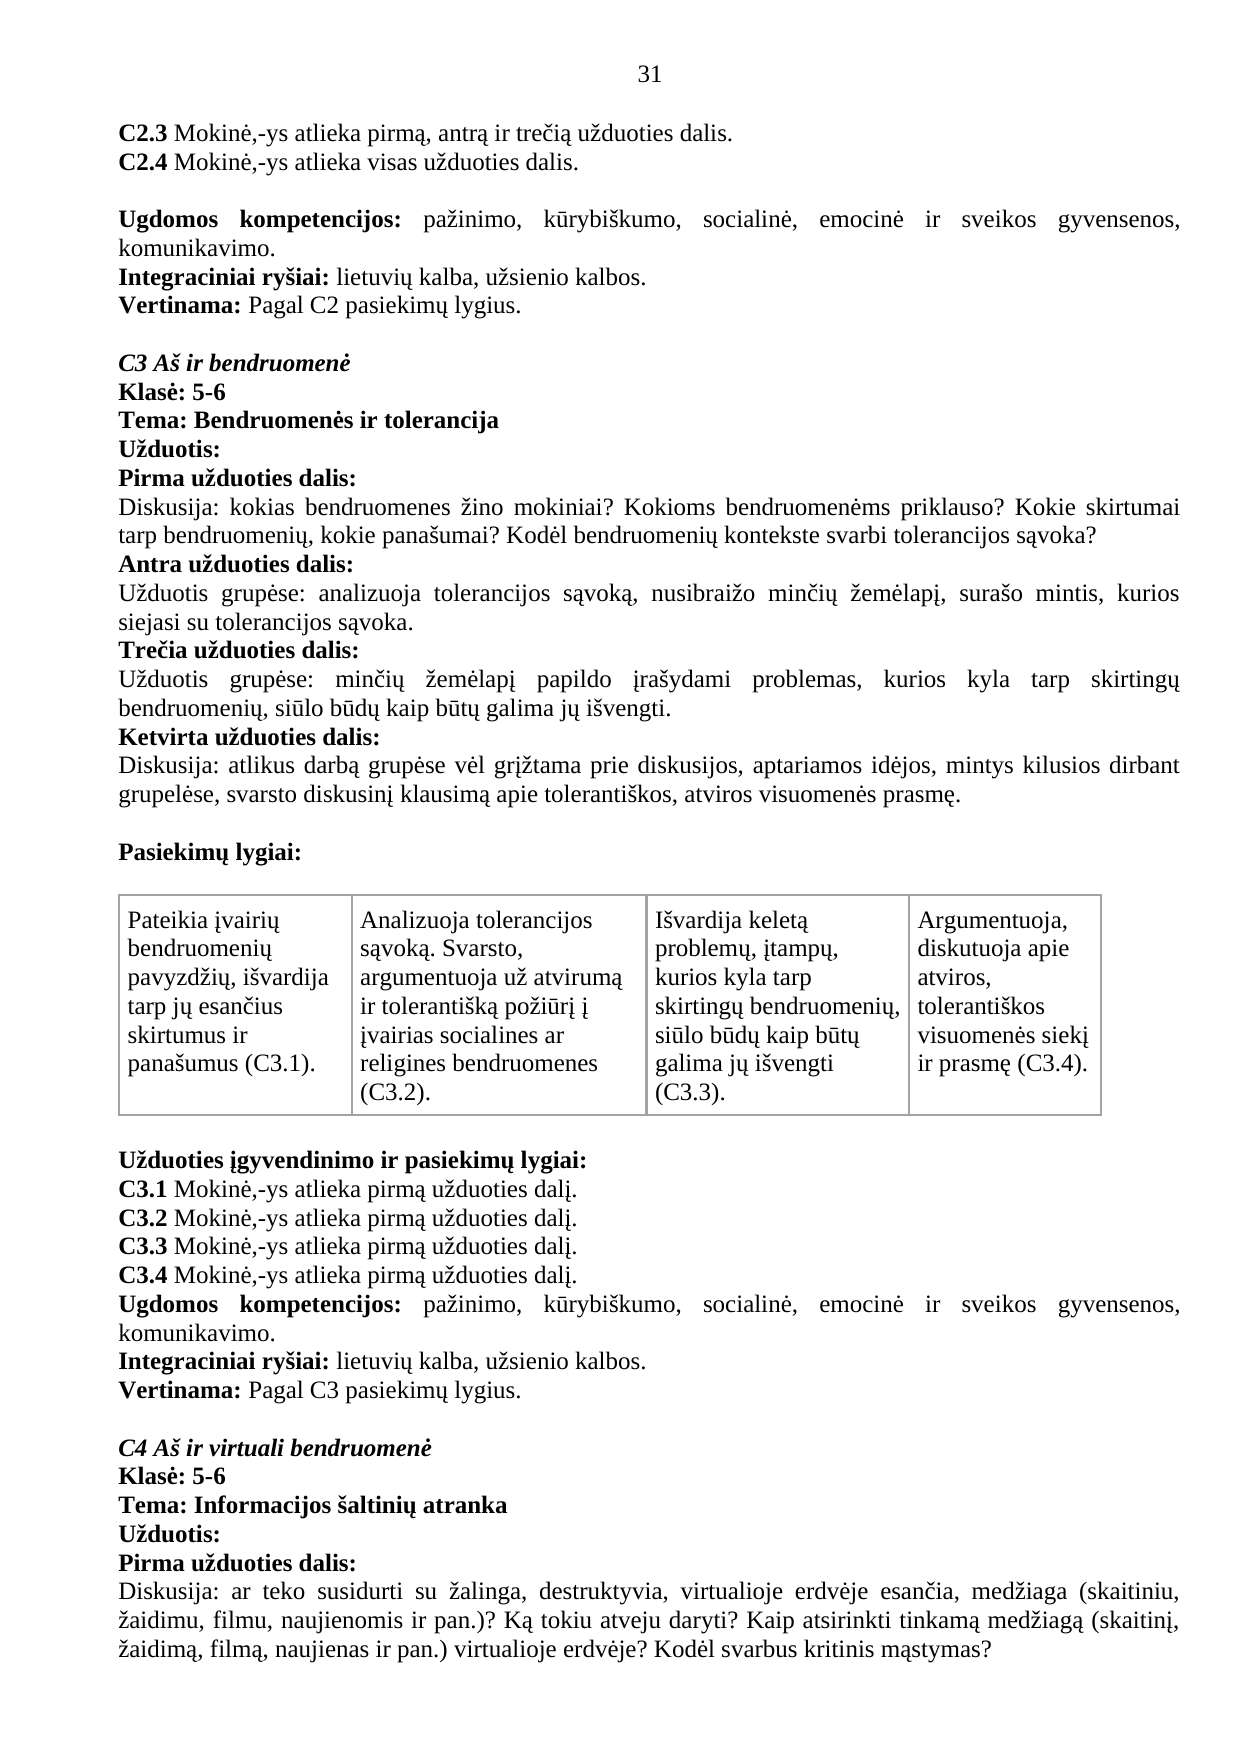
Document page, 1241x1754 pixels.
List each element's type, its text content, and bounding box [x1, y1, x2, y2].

text C3 Aš ir bendruomenė [118, 348, 1181, 377]
text Užduotis grupėse: analizuoja tolerancijos sąvoką, nusibraižo minčių žemėlapį, surašo mintis, kurios siejasi su tolerancijos sąvoka. [118, 578, 1181, 636]
text Užduotis: [118, 434, 1181, 463]
text Ugdomos kompetencijos: pažinimo, kūrybiškumo, socialinė, emocinė ir sveikos gyvensenos, komunikavimo. [118, 204, 1181, 262]
text C3.4 Mokinė,-ys atlieka pirmą užduoties dalį. [118, 1260, 1181, 1289]
text C3.3 Mokinė,-ys atlieka pirmą užduoties dalį. [118, 1231, 1181, 1260]
text Ketvirta užduoties dalis: [118, 722, 1181, 751]
text Integraciniai ryšiai: lietuvių kalba, užsienio kalbos. [118, 1346, 1181, 1375]
text Pasiekimų lygiai: [118, 837, 1181, 866]
text Klasė: 5-6 [118, 377, 1181, 406]
text Vertinama: Pagal C3 pasiekimų lygius. [118, 1375, 1181, 1404]
table_header Analizuoja tolerancijos sąvoką. Svarsto, argumentuoja už atvirumą ir tolerantišką požiūrį į įvairias socialines ar religines bendruomenes (C3.2). [353, 896, 645, 1114]
text Vertinama: Pagal C2 pasiekimų lygius. [118, 291, 1181, 319]
text C4 Aš ir virtuali bendruomenė [118, 1433, 1181, 1461]
text Diskusija: kokias bendruomenes žino mokiniai? Kokioms bendruomenėms priklauso? Kokie skirtumai tarp bendruomenių, kokie panašumai? Kodėl bendruomenių kontekste svarbi tolerancijos sąvoka? [118, 492, 1181, 549]
text Užduoties įgyvendinimo ir pasiekimų lygiai: [118, 1145, 1181, 1174]
text Klasė: 5-6 [118, 1461, 1181, 1490]
text Ugdomos kompetencijos: pažinimo, kūrybiškumo, socialinė, emocinė ir sveikos gyvensenos, komunikavimo. [118, 1289, 1181, 1346]
table_header Išvardija keletą problemų, įtampų, kurios kyla tarp skirtingų bendruomenių, siūlo būdų kaip būtų galima jų išvengti (C3.3). [648, 896, 908, 1114]
text Užduotis: [118, 1519, 1181, 1548]
text C2.4 Mokinė,-ys atlieka visas užduoties dalis. [118, 147, 1181, 176]
text Integraciniai ryšiai: lietuvių kalba, užsienio kalbos. [118, 262, 1181, 291]
table_header Argumentuoja, diskutuoja apie atviros, tolerantiškos visuomenės siekį ir prasmę (C3.4). [910, 896, 1100, 1114]
text Pirma užduoties dalis: [118, 1548, 1181, 1576]
text Užduotis grupėse: minčių žemėlapį papildo įrašydami problemas, kurios kyla tarp skirtingų bendruomenių, siūlo būdų kaip būtų galima jų išvengti. [118, 664, 1181, 722]
text Antra užduoties dalis: [118, 549, 1181, 578]
text Tema: Bendruomenės ir tolerancija [118, 406, 1181, 434]
table_header Pateikia įvairių bendruomenių pavyzdžių, išvardija tarp jų esančius skirtumus ir panašumus (C3.1). [120, 896, 351, 1114]
text Trečia užduoties dalis: [118, 636, 1181, 664]
text C3.1 Mokinė,-ys atlieka pirmą užduoties dalį. [118, 1174, 1181, 1203]
text C3.2 Mokinė,-ys atlieka pirmą užduoties dalį. [118, 1203, 1181, 1231]
text Diskusija: atlikus darbą grupėse vėl grįžtama prie diskusijos, aptariamos idėjos, mintys kilusios dirbant grupelėse, svarsto diskusinį klausimą apie tolerantiškos, atviros visuomenės prasmę. [118, 751, 1181, 808]
text Pirma užduoties dalis: [118, 463, 1181, 492]
text Diskusija: ar teko susidurti su žalinga, destruktyvia, virtualioje erdvėje esančia, medžiaga (skaitiniu, žaidimu, filmu, naujienomis ir pan.)? Ką tokiu atveju daryti? Kaip atsirinkti tinkamą medžiagą (skaitinį, žaidimą, filmą, naujienas ir pan.) virtualioje erdvėje? Kodėl svarbus kritinis mąstymas? [118, 1576, 1181, 1663]
text Tema: Informacijos šaltinių atranka [118, 1490, 1181, 1519]
text C2.3 Mokinė,-ys atlieka pirmą, antrą ir trečią užduoties dalis. [118, 118, 1181, 147]
